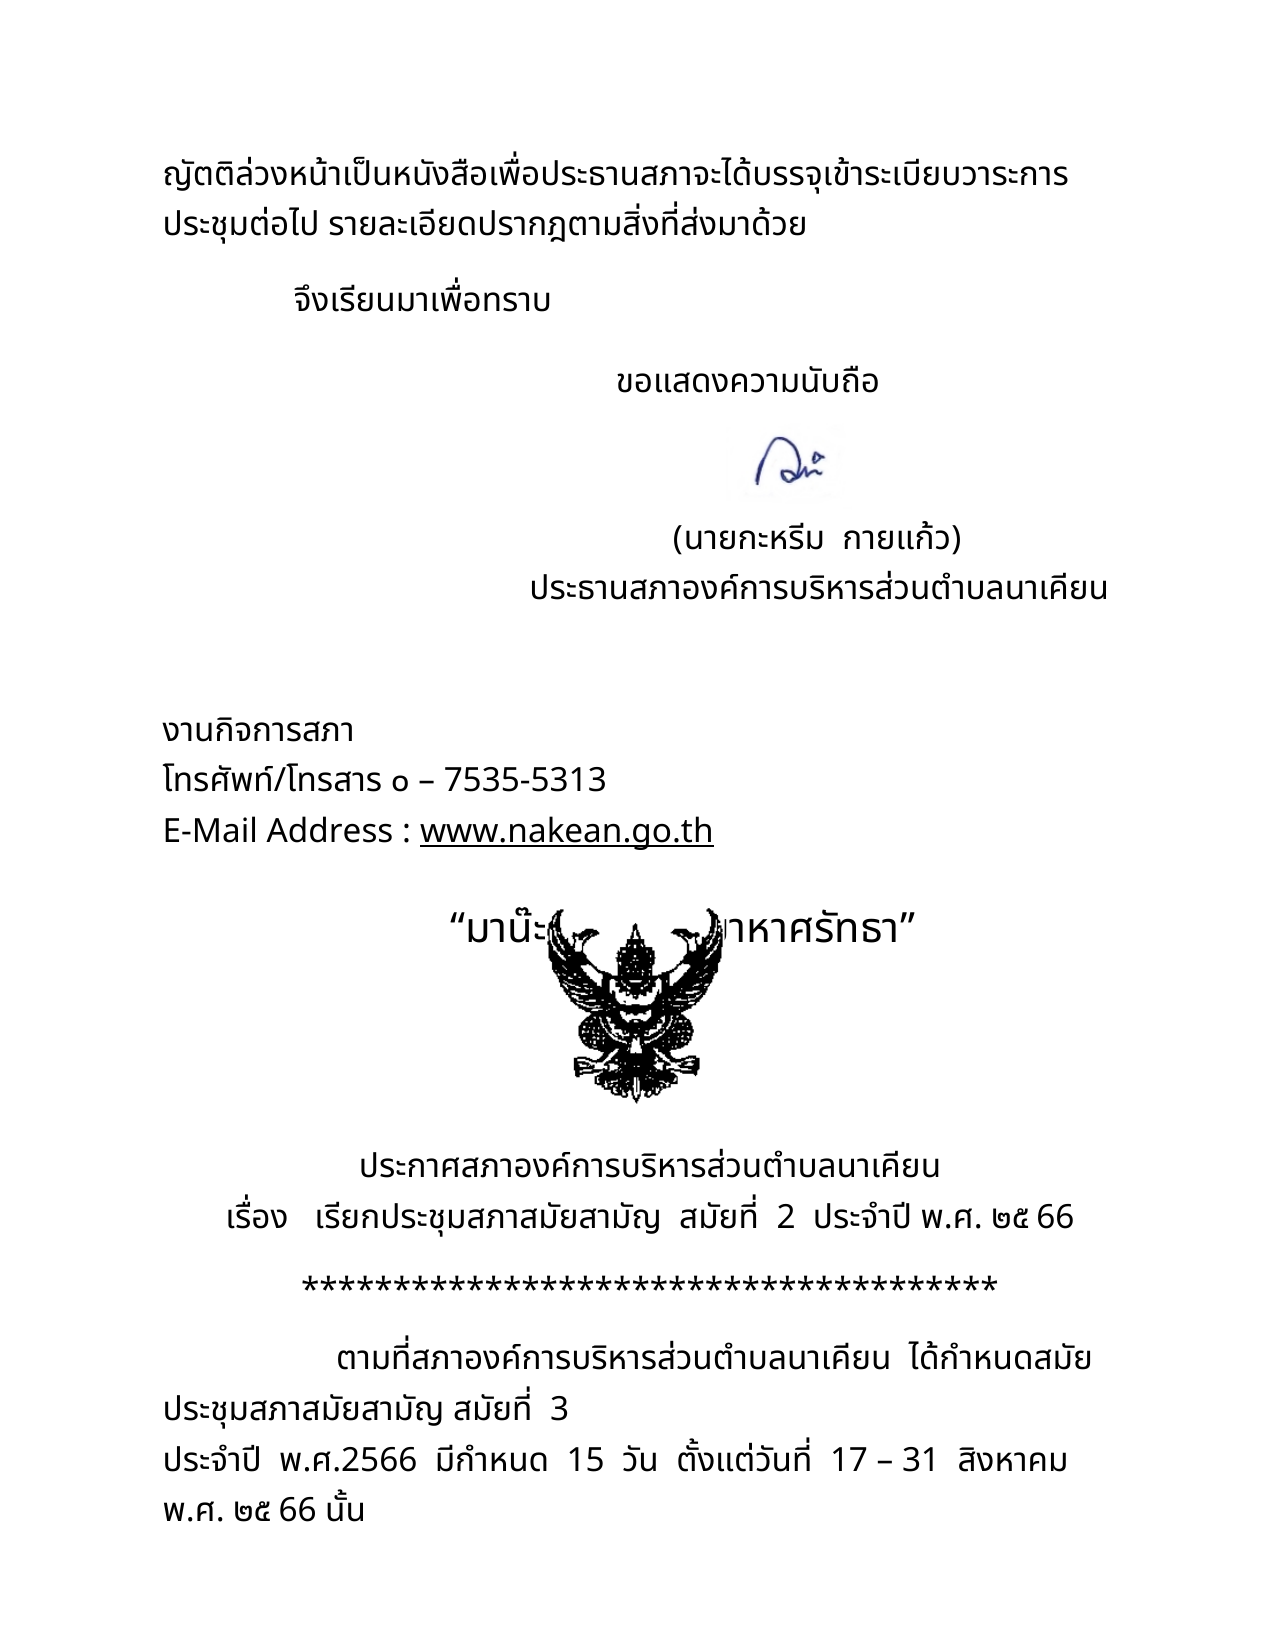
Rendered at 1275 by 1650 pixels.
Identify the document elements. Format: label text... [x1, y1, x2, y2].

text จึงเรียนมาเพื่อทราบ [162, 276, 1137, 326]
text “มาน๊ะ มานคร มาหาศรัทธา” [162, 897, 1137, 961]
text งานกิจการสภา [162, 706, 1137, 756]
picture [725, 407, 853, 514]
text ประธานสภาองค์การบริหารส่วนตำบลนาเคียน [162, 564, 1137, 615]
text ประจำปี พ.ศ.2566 มีกำหนด 15 วัน ตั้งแต่วันที่ 17 – 31 สิงหาคม พ.ศ. ๒๕66 นั้น [162, 1435, 1137, 1537]
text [162, 150, 1137, 251]
text เรื่อง เรียกประชุมสภาสมัยสามัญ สมัยที่ 2 ประจำปี พ.ศ. ๒๕66 [162, 1193, 1137, 1243]
text ตามที่สภาองค์การบริหารส่วนตำบลนาเคียน ได้กำหนดสมัยประชุมสภาสมัยสามัญ สมัยที่ 3 [162, 1334, 1137, 1435]
text E-Mail Address : www.nakean.go.th [162, 807, 1137, 852]
text (นายกะหรีม กายแก้ว) [162, 514, 1137, 564]
text ขอแสดงความนับถือ [162, 357, 1137, 407]
text ประกาศสภาองค์การบริหารส่วนตำบลนาเคียน [162, 1142, 1137, 1193]
picture [545, 906, 725, 1107]
text โทรศัพท์/โทรสาร ๐ – 7535-5313 [162, 756, 1137, 807]
text ************************************** [162, 1266, 1137, 1312]
